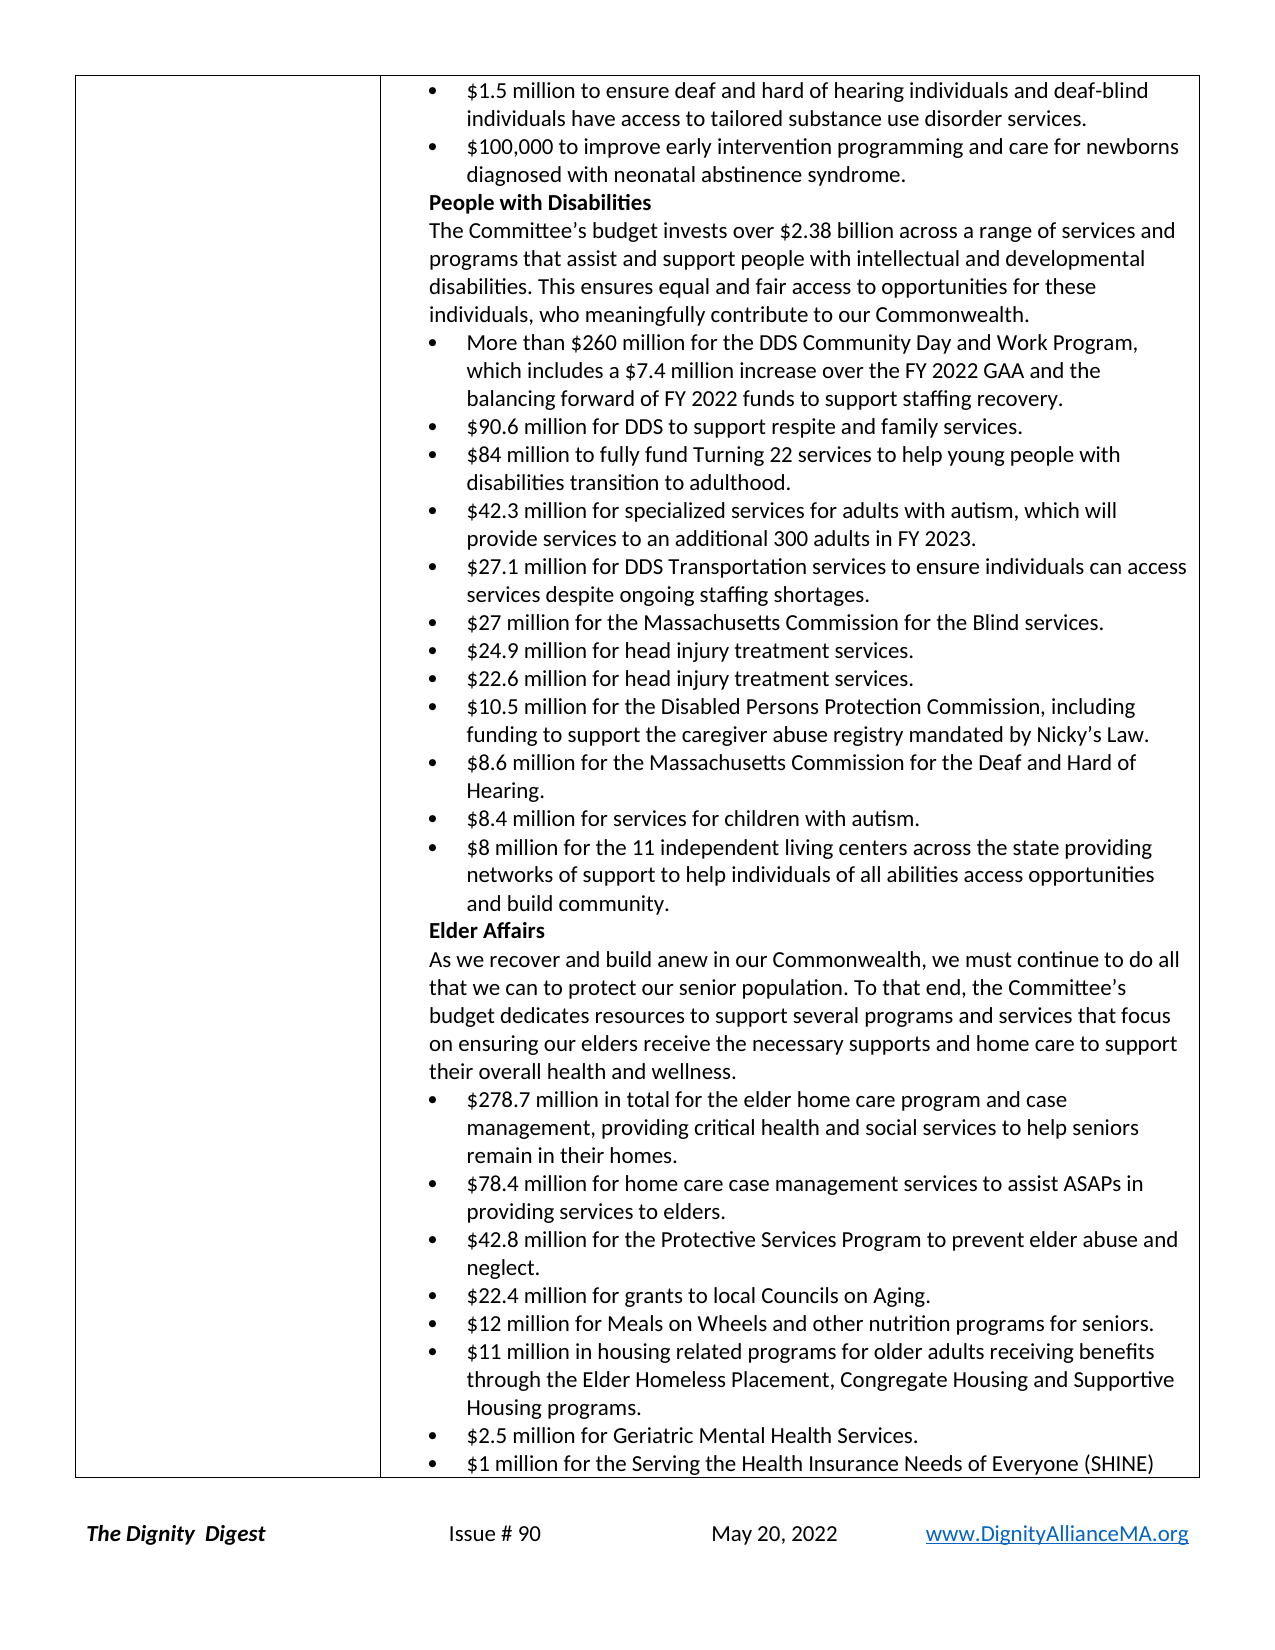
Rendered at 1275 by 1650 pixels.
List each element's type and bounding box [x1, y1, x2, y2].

table_cell [381, 76, 1199, 1477]
table_cell [76, 76, 380, 1477]
